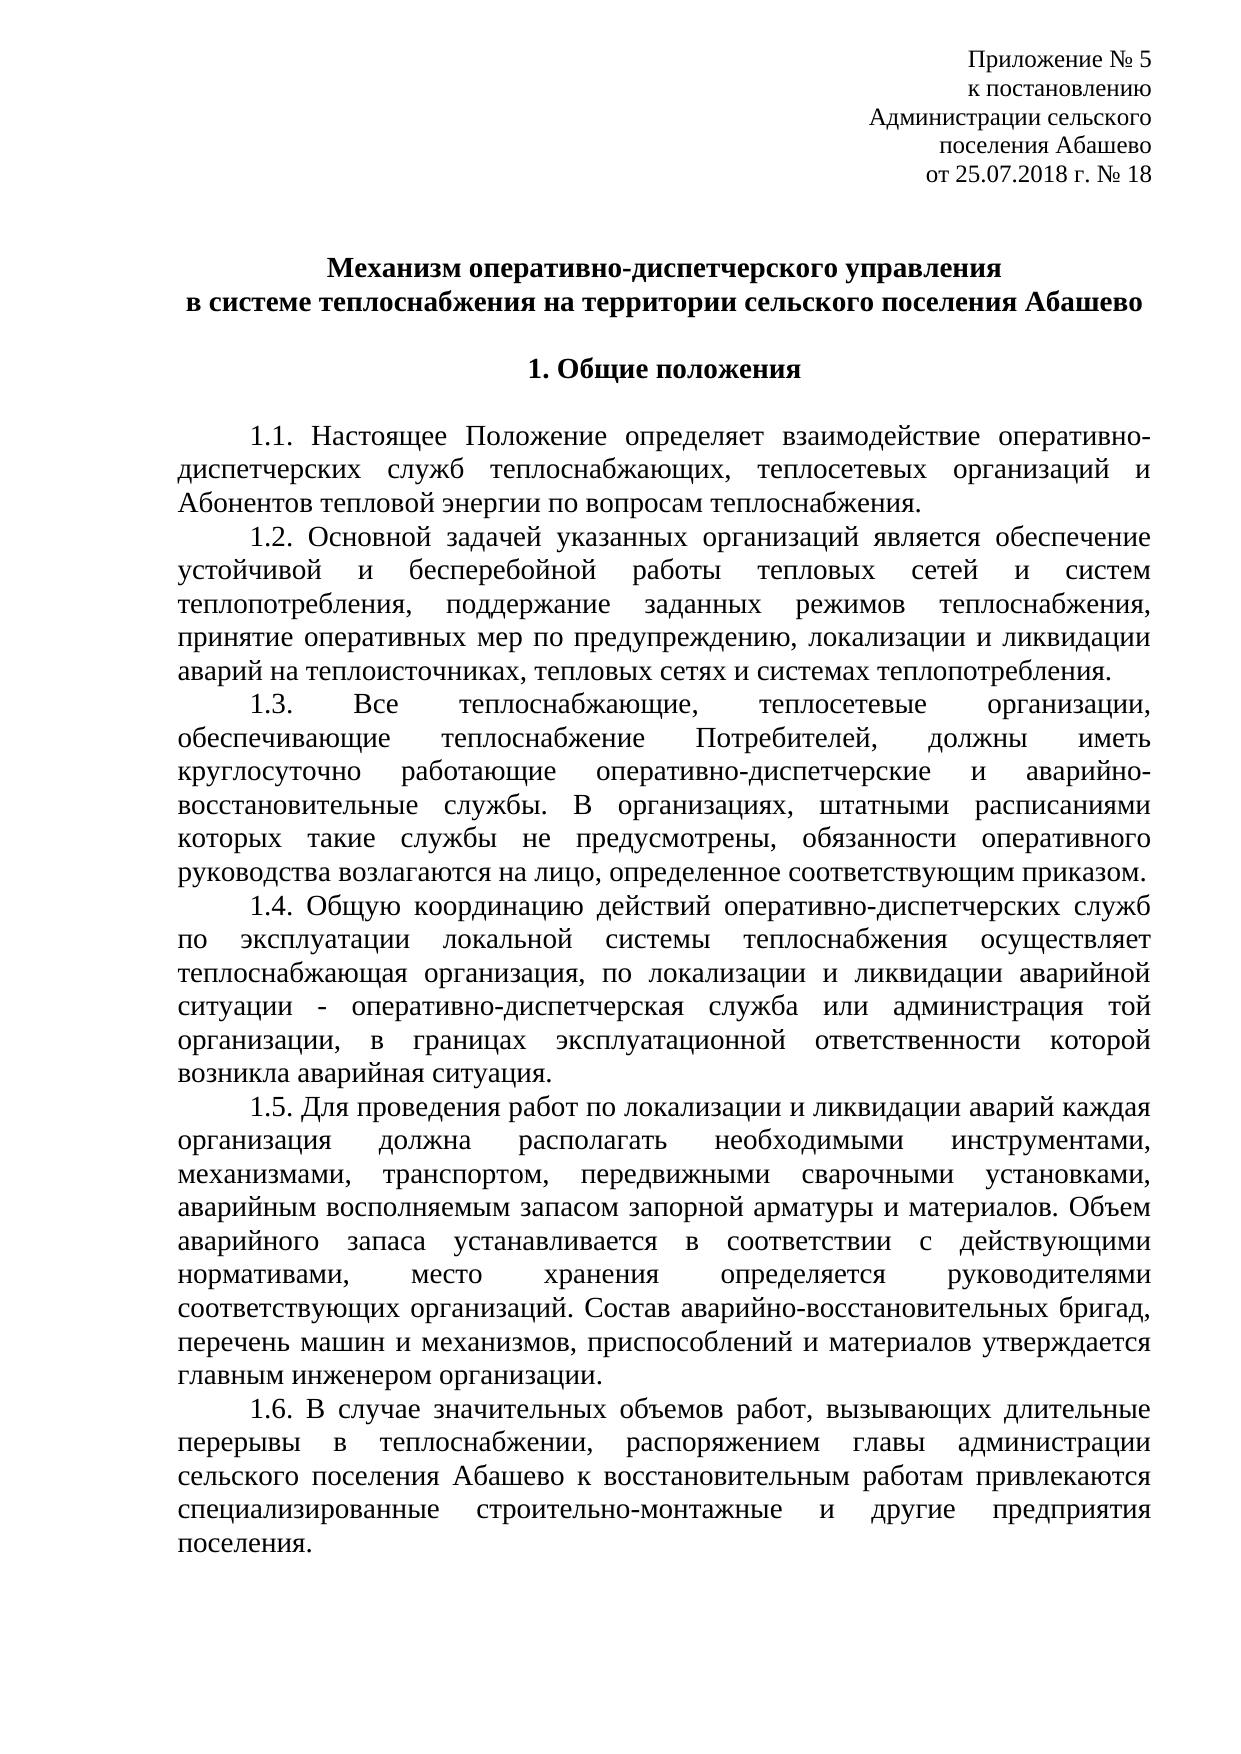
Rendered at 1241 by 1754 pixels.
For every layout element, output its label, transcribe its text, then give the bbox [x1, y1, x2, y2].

text 1. Общие положения [177, 351, 1152, 384]
text 1.3. Все теплоснабжающие, теплосетевые организации, обеспечивающие теплоснабжение Потребителей, должны иметь круглосуточно работающие оперативно-диспетчерские и аварийно-восстановительные службы. В организациях, штатными расписаниями которых такие службы не предусмотрены, обязанности оперативного руководства возлагаются на лицо, определенное соответствующим приказом. [177, 686, 1152, 888]
text от 25.07.2018 г. № 18 [768, 159, 1152, 188]
text 1.6. В случае значительных объемов работ, вызывающих длительные перерывы в теплоснабжении, распоряжением главы администрации сельского поселения Абашево к восстановительным работам привлекаются специализированные строительно-монтажные и другие предприятия поселения. [177, 1391, 1152, 1558]
text 1.4. Общую координацию действий оперативно-диспетчерских служб по эксплуатации локальной системы теплоснабжения осуществляет теплоснабжающая организация, по локализации и ликвидации аварийной ситуации - оперативно-диспетчерская служба или администрация той организации, в границах эксплуатационной ответственности которой возникла аварийная ситуация. [177, 888, 1152, 1089]
text к постановлению [768, 73, 1152, 102]
text Администрации сельского поселения Абашево [768, 102, 1152, 159]
text Приложение № 5 [768, 44, 1152, 73]
text 1.2. Основной задачей указанных организаций является обеспечение устойчивой и бесперебойной работы тепловых сетей и систем теплопотребления, поддержание заданных режимов теплоснабжения, принятие оперативных мер по предупреждению, локализации и ликвидации аварий на теплоисточниках, тепловых сетях и системах теплопотребления. [177, 519, 1152, 686]
text в системе теплоснабжения на территории сельского поселения Абашево [177, 284, 1152, 317]
text 1.5. Для проведения работ по локализации и ликвидации аварий каждая организация должна располагать необходимыми инструментами, механизмами, транспортом, передвижными сварочными установками, аварийным восполняемым запасом запорной арматуры и материалов. Объем аварийного запаса устанавливается в соответствии с действующими нормативами, место хранения определяется руководителями соответствующих организаций. Состав аварийно-восстановительных бригад, перечень машин и механизмов, приспособлений и материалов утверждается главным инженером организации. [177, 1089, 1152, 1391]
text 1.1. Настоящее Положение определяет взаимодействие оперативно-диспетчерских служб теплоснабжающих, теплосетевых организаций и Абонентов тепловой энергии по вопросам теплоснабжения. [177, 418, 1152, 519]
text Механизм оперативно-диспетчерского управления [177, 250, 1152, 284]
